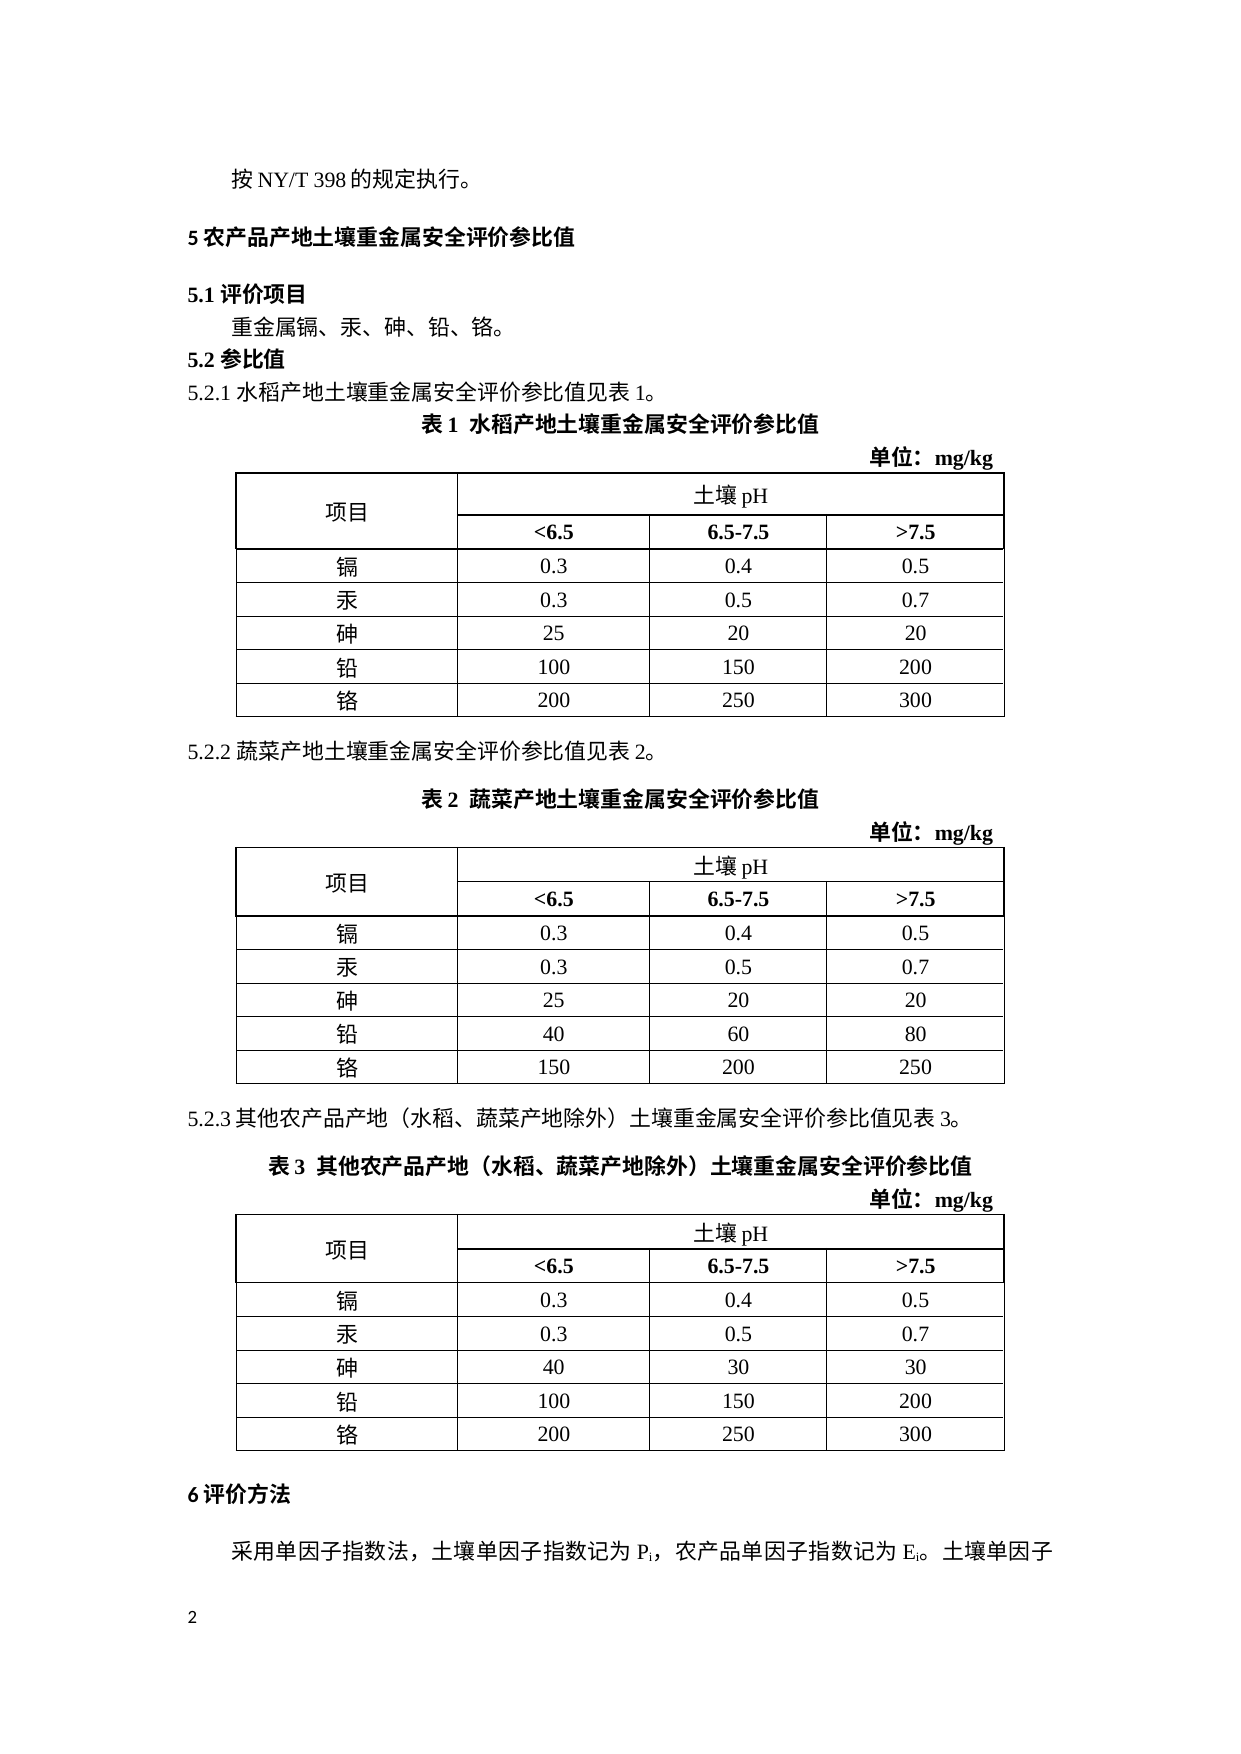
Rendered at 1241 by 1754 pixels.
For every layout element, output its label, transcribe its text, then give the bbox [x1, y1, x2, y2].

text 表3 其他农产品产地（水稻、蔬菜产地除外）土壤重金属安全评价参比值 [187, 1149, 1053, 1181]
text 5.1 评价项目 [187, 277, 1053, 309]
table_cell 铬 [237, 684, 457, 716]
table_cell 200 [827, 649, 1004, 683]
table_cell 300 [827, 1417, 1004, 1450]
table_cell 25 [458, 984, 649, 1016]
table_cell 80 [827, 1016, 1004, 1049]
table_cell >7.5 [827, 516, 1003, 548]
table_cell >7.5 [827, 1250, 1003, 1282]
table_cell 20 [650, 617, 826, 649]
table_cell 100 [458, 650, 649, 683]
table_cell 0.4 [650, 917, 826, 949]
table_cell 土壤pH [458, 848, 1003, 881]
table_cell 150 [650, 1384, 826, 1417]
table_cell 汞 [237, 950, 457, 982]
table_cell 镉 [237, 550, 457, 582]
text 5.2.3其他农产品产地（水稻、蔬菜产地除外）土壤重金属安全评价参比值见表3。 [187, 1100, 1053, 1133]
text 表2 蔬菜产地土壤重金属安全评价参比值 [187, 782, 1053, 814]
table_cell 镉 [237, 1283, 457, 1316]
text 重金属镉、汞、砷、铅、铬。 [187, 309, 1053, 342]
table_header 单位：mg/kg [236, 1181, 1004, 1214]
table_cell 汞 [237, 583, 457, 616]
table_cell 40 [458, 1017, 649, 1049]
table_cell 铅 [237, 1384, 457, 1417]
table_cell 100 [458, 1384, 649, 1417]
table_cell 土壤pH [458, 1215, 1003, 1248]
table_cell 0.3 [458, 1317, 649, 1349]
table_cell 20 [827, 983, 1004, 1016]
table_cell 200 [458, 684, 649, 716]
table_cell 0.3 [458, 917, 649, 949]
table_header 单位：mg/kg [236, 814, 1004, 847]
table_cell 200 [458, 1418, 649, 1450]
table_cell 30 [827, 1350, 1004, 1383]
table_cell 项目 [237, 474, 457, 548]
table_cell 0.5 [650, 950, 826, 982]
table_cell 砷 [237, 617, 457, 649]
text 5.2 参比值 [187, 342, 1053, 374]
table_cell 300 [827, 683, 1004, 716]
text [187, 1534, 1053, 1566]
table_cell 铅 [237, 1017, 457, 1049]
table_cell 砷 [237, 1351, 457, 1383]
table_cell 铬 [237, 1051, 457, 1083]
table_cell 0.5 [827, 917, 1004, 949]
table_cell <6.5 [458, 1250, 649, 1282]
table_cell <6.5 [458, 882, 649, 915]
table_cell 250 [650, 684, 826, 716]
table_cell <6.5 [458, 516, 649, 548]
table_cell 150 [650, 650, 826, 683]
table_cell 200 [650, 1051, 826, 1083]
table_cell 汞 [237, 1317, 457, 1349]
table_cell 铅 [237, 650, 457, 683]
table_cell 6.5-7.5 [650, 1250, 826, 1282]
text 按NY/T 398的规定执行。 [187, 162, 1053, 194]
table_cell 镉 [237, 917, 457, 949]
text 表1 水稻产地土壤重金属安全评价参比值 [187, 407, 1053, 439]
table_cell 项目 [237, 848, 457, 915]
table_cell 0.7 [827, 1316, 1004, 1349]
table_cell 0.3 [458, 950, 649, 982]
table_cell 0.5 [827, 549, 1004, 582]
table_cell 0.3 [458, 1283, 649, 1316]
table_cell 0.7 [827, 949, 1004, 982]
table_cell 250 [650, 1418, 826, 1450]
table_cell 砷 [237, 984, 457, 1016]
table_cell 60 [650, 1017, 826, 1049]
table_cell 0.3 [458, 550, 649, 582]
table_cell 20 [827, 616, 1004, 649]
table_cell 项目 [237, 1215, 457, 1282]
table_cell 铬 [237, 1418, 457, 1450]
subtitle 5 农产品产地土壤重金属安全评价参比值 [187, 219, 1053, 252]
text 5.2.2 蔬菜产地土壤重金属安全评价参比值见表2。 [187, 733, 1053, 766]
table_cell 25 [458, 617, 649, 649]
table_cell 0.4 [650, 1283, 826, 1316]
table_cell >7.5 [827, 882, 1003, 915]
table_cell 6.5-7.5 [650, 516, 826, 548]
table_cell 150 [458, 1051, 649, 1083]
table_cell 土壤pH [458, 474, 1003, 514]
table_cell 0.3 [458, 583, 649, 616]
table_cell 0.5 [827, 1283, 1004, 1316]
table_cell 250 [827, 1050, 1004, 1083]
table_cell 0.5 [650, 1317, 826, 1349]
table_cell 0.7 [827, 582, 1004, 616]
table_cell 6.5-7.5 [650, 882, 826, 915]
subtitle 6 评价方法 [187, 1476, 1053, 1509]
table_cell 20 [650, 984, 826, 1016]
table_cell 200 [827, 1383, 1004, 1417]
text 5.2.1 水稻产地土壤重金属安全评价参比值见表1。 [187, 374, 1053, 407]
table_cell 30 [650, 1351, 826, 1383]
table_cell 0.5 [650, 583, 826, 616]
table_header 单位：mg/kg [236, 440, 1004, 472]
table_cell 0.4 [650, 550, 826, 582]
table_cell 40 [458, 1351, 649, 1383]
